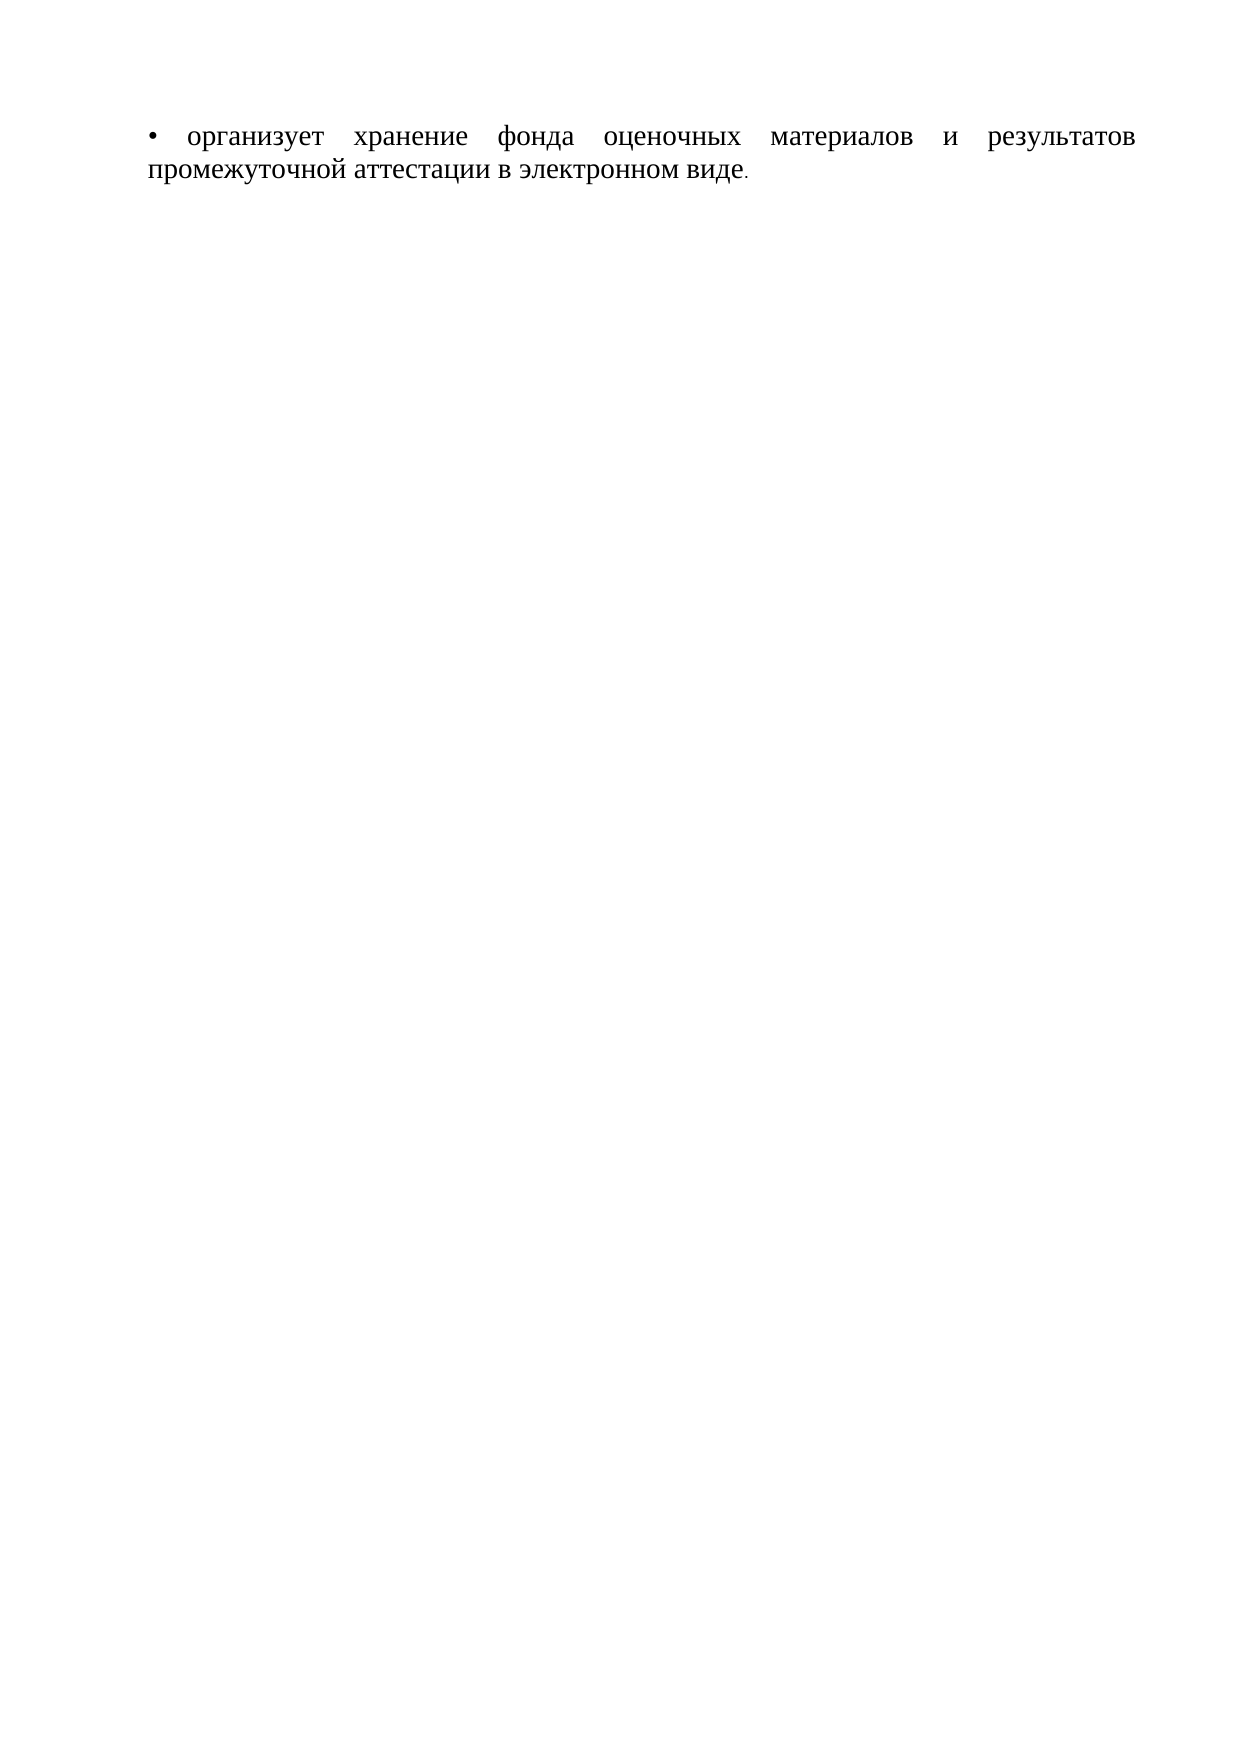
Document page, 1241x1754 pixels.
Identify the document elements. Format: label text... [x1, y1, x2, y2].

text • организует хранение фонда оценочных материалов и результатов промежуточной аттестации в электронном виде. [148, 118, 1137, 185]
